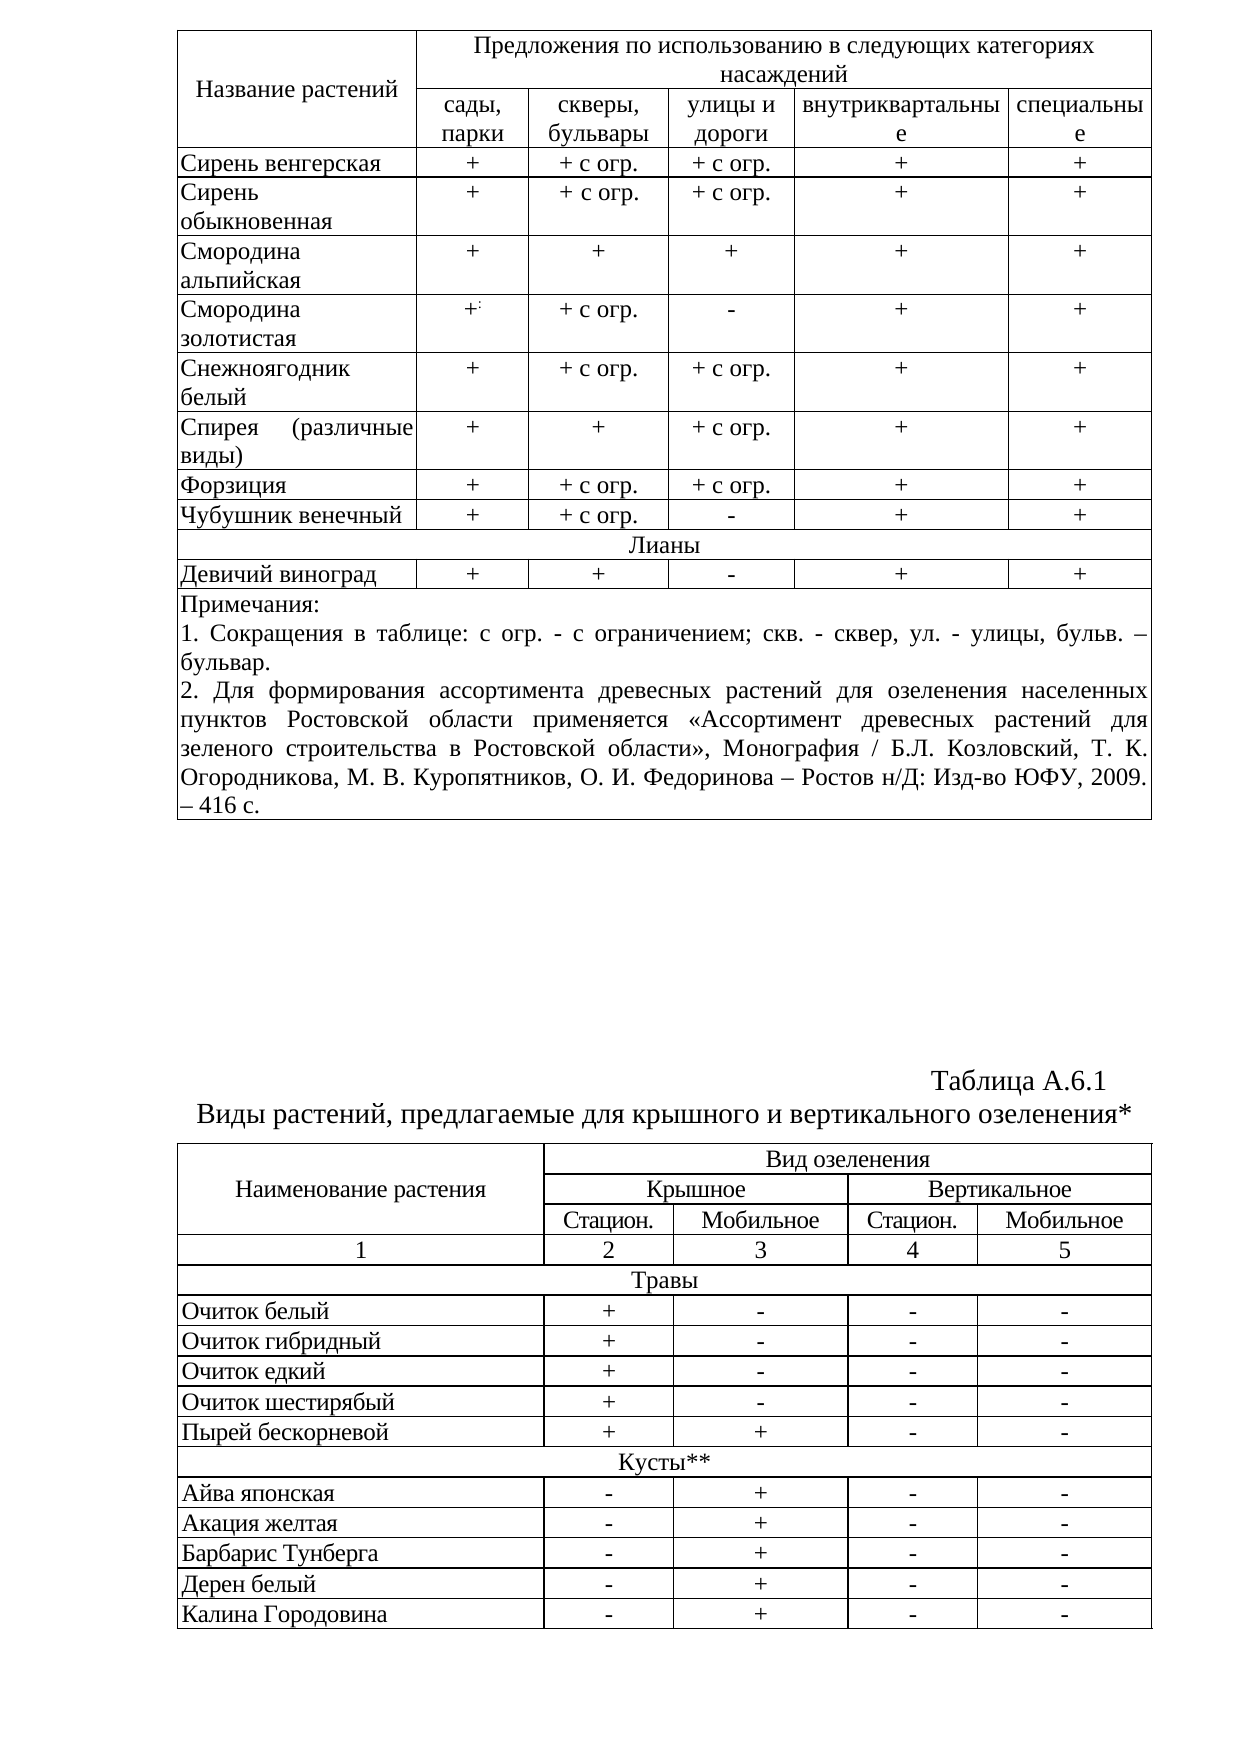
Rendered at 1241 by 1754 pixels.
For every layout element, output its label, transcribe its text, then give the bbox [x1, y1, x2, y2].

table_cell + [417, 353, 528, 411]
table_cell + [669, 236, 794, 293]
table_cell + с огр. [669, 353, 794, 411]
table_cell Кусты** [178, 1447, 1151, 1476]
table_cell + с огр. [529, 295, 668, 352]
table_cell Сирень венгерская [178, 148, 416, 176]
table_cell + с огр. [529, 470, 668, 499]
table_cell + [417, 236, 528, 293]
table_cell + с огр. [669, 412, 794, 469]
table_cell - [669, 500, 794, 529]
table_cell + [1009, 500, 1151, 529]
table_cell + [795, 178, 1008, 235]
table_cell + [1009, 353, 1151, 411]
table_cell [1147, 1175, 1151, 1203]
table_cell + [1009, 178, 1151, 235]
table_cell Смородина золотистая [178, 295, 416, 352]
table_cell Смородина альпийская [178, 236, 416, 293]
table_cell +: [417, 295, 528, 352]
table_cell + [795, 148, 1008, 176]
table_cell - [669, 295, 794, 352]
table_cell - [669, 560, 794, 588]
table_cell + [795, 412, 1008, 469]
table_cell + с огр. [529, 148, 668, 176]
table_cell + [529, 560, 668, 588]
table_cell + с огр. [529, 500, 668, 529]
table_cell специальные [1009, 89, 1151, 147]
table_cell + [1009, 236, 1151, 293]
table_cell + [529, 236, 668, 293]
table_cell Спирея (различные виды) [178, 412, 416, 469]
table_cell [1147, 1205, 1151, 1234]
table_cell + с огр. [529, 178, 668, 235]
table_cell улицы и дороги [669, 89, 794, 147]
text Таблица А.6.1 [177, 1063, 1152, 1097]
table_cell + с огр. [669, 178, 794, 235]
table_cell внутриквартальные [795, 89, 1008, 147]
table_cell сады, парки [417, 89, 528, 147]
table_cell + [417, 560, 528, 588]
table_cell Лианы [178, 530, 1151, 558]
table_cell + [795, 560, 1008, 588]
table_cell + [529, 412, 668, 469]
table_cell + [795, 236, 1008, 293]
table_cell + с огр. [529, 353, 668, 411]
table_cell Травы [178, 1266, 1151, 1294]
table_cell + [417, 412, 528, 469]
table_cell + [1009, 412, 1151, 469]
table_cell Сирень обыкновенная [178, 178, 416, 235]
table_header Предложения по использованию в следующих категориях насаждений [417, 31, 1151, 88]
table_cell + [795, 470, 1008, 499]
table_cell + [795, 500, 1008, 529]
table_cell + [795, 295, 1008, 352]
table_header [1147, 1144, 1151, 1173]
table_cell Чубушник венечный [178, 500, 416, 529]
table_cell Снежноягодник белый [178, 353, 416, 411]
table_cell скверы, бульвары [529, 89, 668, 147]
table_cell + [417, 470, 528, 499]
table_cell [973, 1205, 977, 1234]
table_cell + [417, 178, 528, 235]
table_cell + [1009, 148, 1151, 176]
table_cell + с огр. [669, 148, 794, 176]
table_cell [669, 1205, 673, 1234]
table_cell Девичий виноград [178, 560, 416, 588]
table_cell + с огр. [669, 470, 794, 499]
table_cell + [1009, 560, 1151, 588]
text Виды растений, предлагаемые для крышного и вертикального озеленения* [177, 1097, 1152, 1130]
table_cell + [1009, 470, 1151, 499]
table_cell Примечания: 1. Сокращения в таблице: с огр. - с ограничением; скв. - сквер, ул. - улицы, бульв. – бульвар. 2. Для формирования ассортимента древесных растений для озеленения населенных пунктов Ростовской области применяется «Ассортимент древесных растений для зеленого строительства в Ростовской области», Монография / Б.Л. Козловский, Т. К. Огородникова, М. В. Куропятников, О. И. Федоринова – Ростов н/Д: Изд-во ЮФУ, 2009. – 416 с. [178, 589, 1151, 819]
table_cell + [1009, 295, 1151, 352]
table_cell Форзиция [178, 470, 416, 499]
table_header Название растений [178, 31, 416, 147]
table_header Наименование растения [178, 1144, 543, 1234]
table_cell + [417, 148, 528, 176]
table_cell + [417, 500, 528, 529]
table_cell + [795, 353, 1008, 411]
